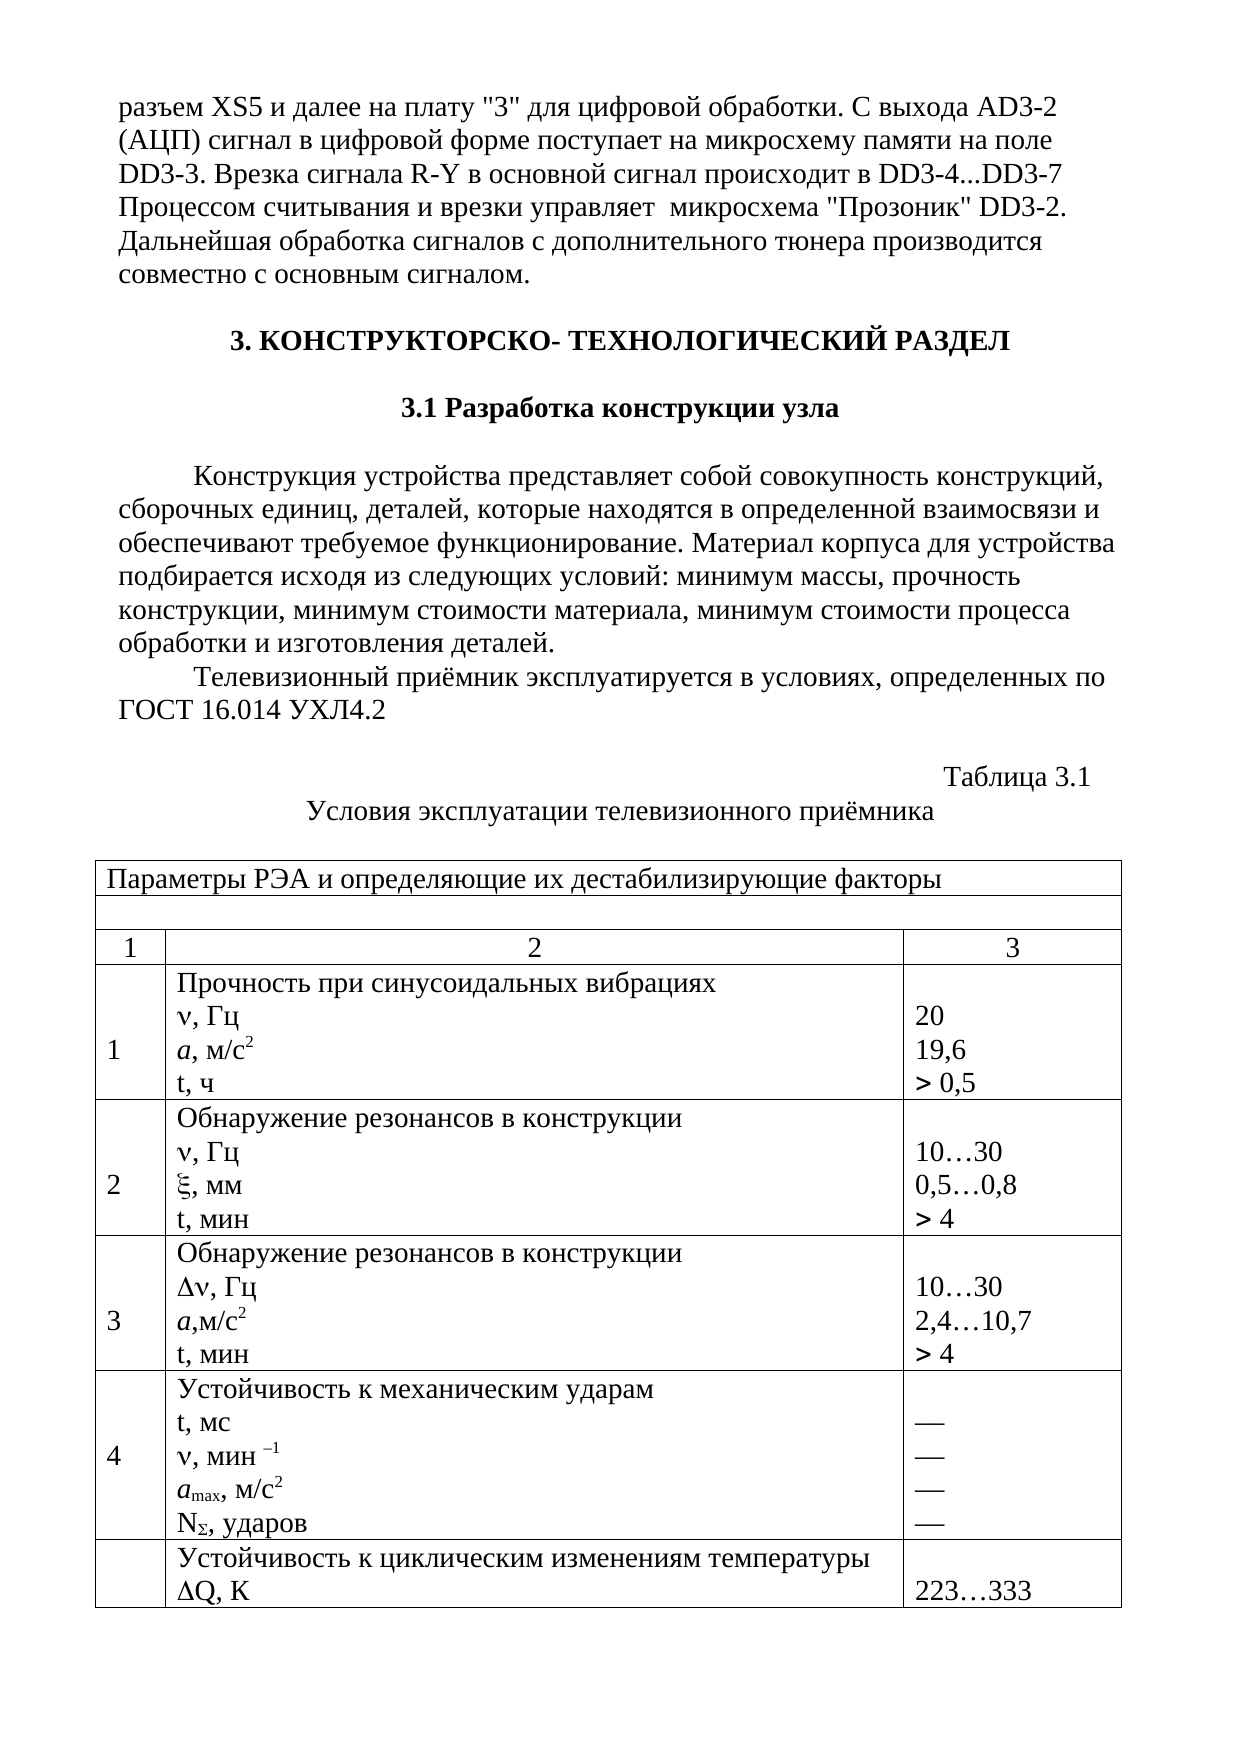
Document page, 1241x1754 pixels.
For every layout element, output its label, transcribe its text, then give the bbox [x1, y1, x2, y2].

table_cell 10…30 2,4…10,7 4 [904, 1236, 1121, 1370]
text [118, 89, 1122, 290]
table_cell Обнаружение резонансов в конструкции , Гц а,м/с2 t, мин [166, 1236, 903, 1370]
table_cell Устойчивость к механическим ударам t, мс , мин –1 аmax, м/с2 N, ударов [166, 1371, 903, 1539]
table_cell Прочность при синусоидальных вибрациях , Гц а, м/с2 t, ч [166, 965, 903, 1099]
text Телевизионный приёмник эксплуатируется в условиях, определенных по ГОСТ 16.014 УХЛ4.2 [118, 659, 1122, 726]
table_cell 1 [96, 930, 165, 964]
table_cell 1 [96, 965, 165, 1099]
table_cell 3 [904, 930, 1121, 964]
table_cell –– –– –– –– [904, 1371, 1121, 1539]
table_cell [96, 896, 1121, 929]
table_cell 3 [96, 1236, 165, 1370]
text 3. КОНСТРУКТОРСКО- ТЕХНОЛОГИЧЕСКИЙ РАЗДЕЛ [118, 323, 1122, 357]
table_cell 5 [96, 1540, 165, 1607]
text Таблица 3.1 [943, 759, 1122, 793]
text Условия эксплуатации телевизионного приёмника [118, 793, 1122, 827]
text 3.1 Разработка конструкции узла [118, 391, 1122, 424]
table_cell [166, 1540, 903, 1607]
table_cell 4 [96, 1371, 165, 1539]
table_cell Обнаружение резонансов в конструкции , Гц , мм t, мин [166, 1100, 903, 1234]
table_header Параметры РЭА и определяющие их дестабилизирующие факторы [96, 861, 1121, 895]
table_cell 2 [166, 930, 903, 964]
text Конструкция устройства представляет собой совокупность конструкций, сборочных единиц, деталей, которые находятся в определенной взаимосвязи и обеспечивают требуемое функционирование. Материал корпуса для устройства подбирается исходя из следующих условий: минимум массы, прочность конструкции, минимум стоимости материала, минимум стоимости процесса обработки и изготовления деталей. [118, 458, 1122, 659]
table_cell 2 [96, 1100, 165, 1234]
table_cell 20 19,6 0,5 [904, 965, 1121, 1099]
table_cell 10…30 0,5…0,8 4 [904, 1100, 1121, 1234]
table_cell 223…333 2…6 [904, 1540, 1121, 1607]
